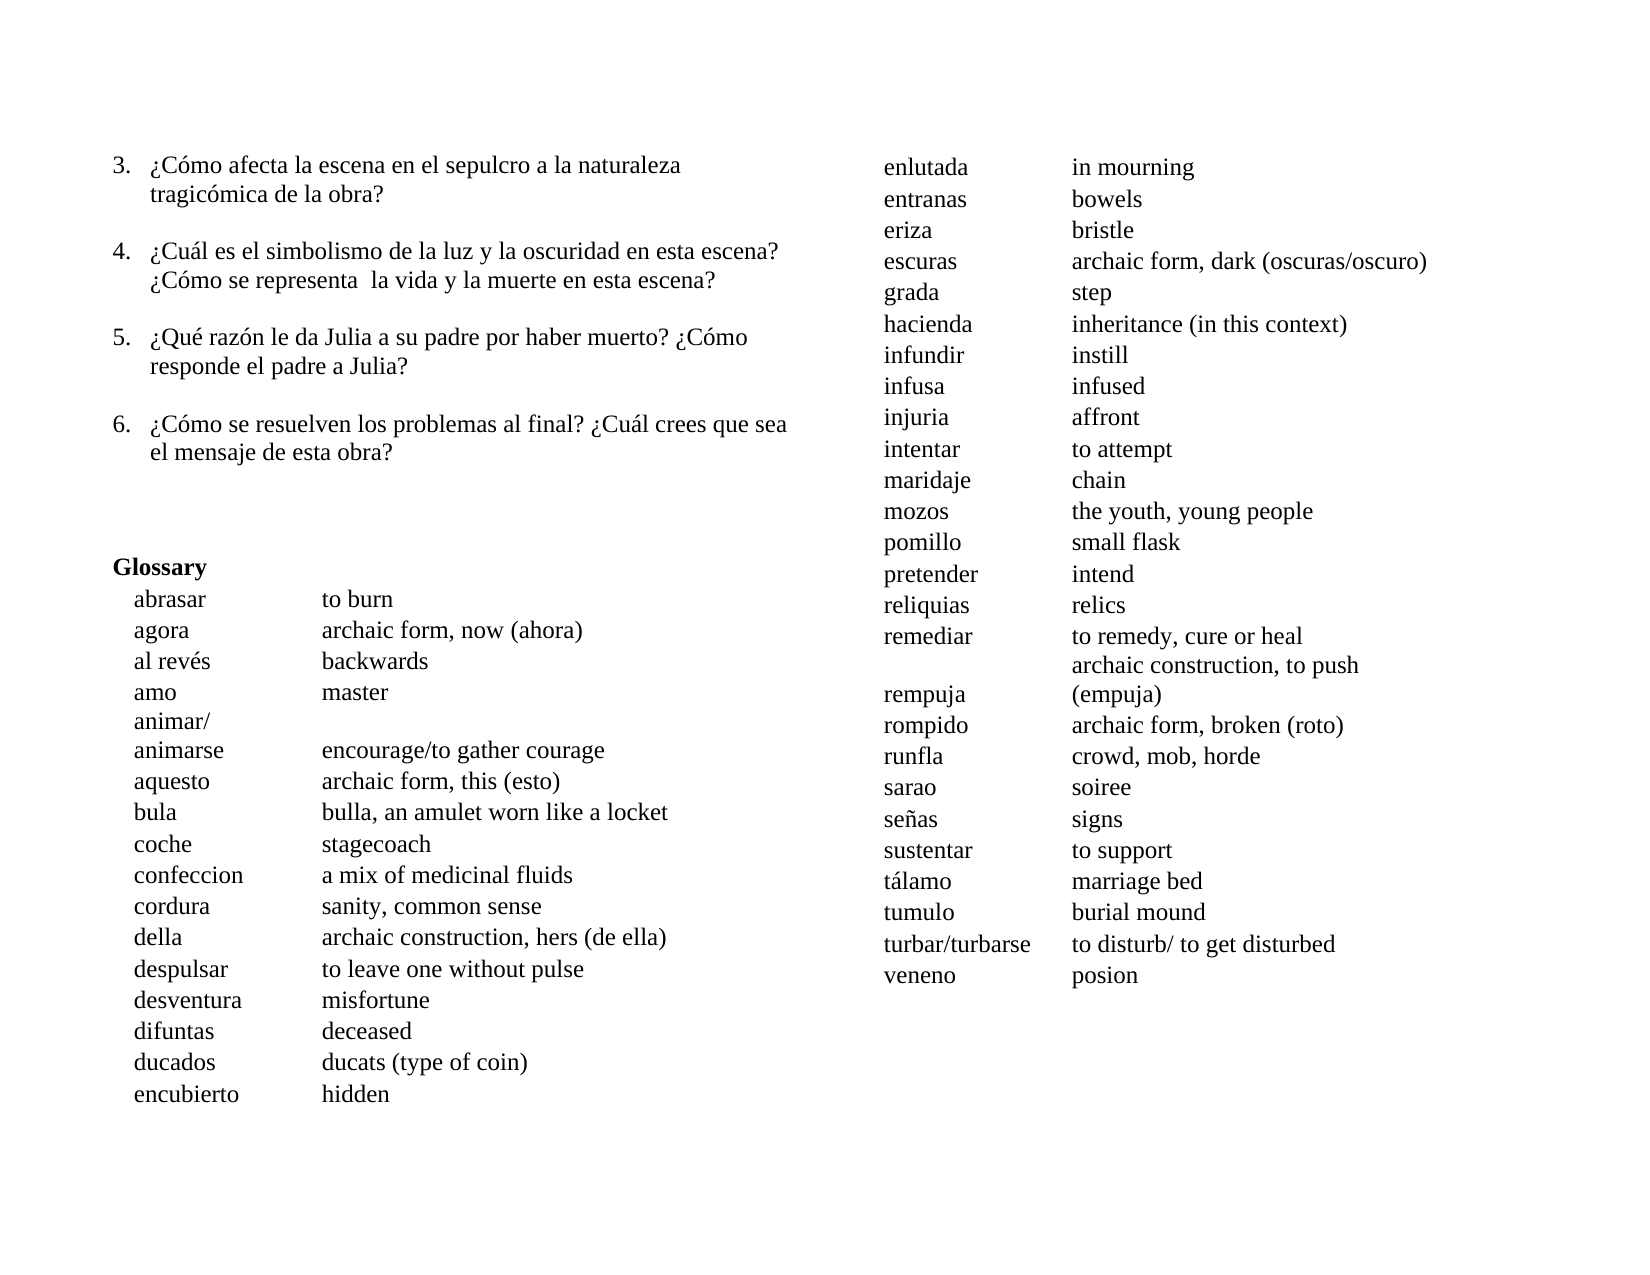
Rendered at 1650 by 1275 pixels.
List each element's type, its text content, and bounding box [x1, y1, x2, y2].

table_cell posion [1060, 958, 1456, 989]
table_cell hacienda [873, 306, 1060, 337]
table_cell the youth, young people [1060, 494, 1456, 525]
table_cell archaic construction, to push (empuja) [1060, 650, 1456, 707]
table_cell archaic construction, hers (de ella) [310, 920, 706, 951]
table_cell to support [1060, 833, 1456, 864]
table_cell mozos [873, 494, 1060, 525]
table_cell rompido [873, 708, 1060, 739]
table_cell grada [873, 275, 1060, 306]
table_cell archaic form, this (esto) [310, 764, 706, 795]
table_cell bula [123, 795, 310, 826]
table_cell al revés [123, 644, 310, 675]
list ¿Cómo se resuelven los problemas al final? ¿Cuál crees que sea el mensaje de esta obra? [112, 409, 787, 466]
table_cell runfla [873, 739, 1060, 770]
table_cell sanity, common sense [310, 889, 706, 920]
list ¿Qué razón le da Julia a su padre por haber muerto? ¿Cómo responde el padre a Julia? [112, 322, 787, 380]
table_cell della [123, 920, 310, 951]
table_cell to attempt [1060, 431, 1456, 462]
table_cell turbar/turbarse [873, 926, 1060, 957]
table_cell pomillo [873, 525, 1060, 556]
table_cell bristle [1060, 213, 1456, 244]
table_cell archaic form, dark (oscuras/oscuro) [1060, 244, 1456, 275]
table_cell chain [1060, 462, 1456, 494]
table_cell tálamo [873, 864, 1060, 895]
table_cell entranas [873, 181, 1060, 212]
text Glossary [112, 552, 787, 581]
table_cell relics [1060, 588, 1456, 619]
table_cell veneno [873, 958, 1060, 989]
table_cell to disturb/ to get disturbed [1060, 926, 1456, 957]
table_cell misfortune [310, 983, 706, 1014]
table_cell rempuja [873, 650, 1060, 707]
table_cell small flask [1060, 525, 1456, 556]
table_cell pretender [873, 556, 1060, 587]
table_cell coche [123, 826, 310, 857]
table_header abrasar [123, 581, 310, 612]
table_cell inheritance (in this context) [1060, 306, 1456, 337]
table_cell intend [1060, 556, 1456, 587]
table_cell eriza [873, 213, 1060, 244]
table_cell infused [1060, 369, 1456, 400]
table_cell maridaje [873, 462, 1060, 494]
list ¿Cuál es el simbolismo de la luz y la oscuridad en esta escena? ¿Cómo se representa la vida y la muerte en esta escena? [112, 236, 787, 294]
table_cell stagecoach [310, 826, 706, 857]
table_cell intentar [873, 431, 1060, 462]
table_cell animar/animarse [123, 706, 310, 764]
table_cell soiree [1060, 770, 1456, 801]
table_cell escuras [873, 244, 1060, 275]
table_cell burial mound [1060, 895, 1456, 926]
table_cell archaic form, now (ahora) [310, 613, 706, 644]
table_cell infusa [873, 369, 1060, 400]
table_cell tumulo [873, 895, 1060, 926]
table_cell bulla, an amulet worn like a locket [310, 795, 706, 826]
table_cell backwards [310, 644, 706, 675]
table_cell amo [123, 675, 310, 706]
table_cell a mix of medicinal fluids [310, 858, 706, 889]
table_cell aquesto [123, 764, 310, 795]
table_cell difuntas [123, 1014, 310, 1045]
list ¿Cómo afecta la escena en el sepulcro a la naturaleza tragicómica de la obra? [112, 150, 787, 207]
table_cell crowd, mob, horde [1060, 739, 1456, 770]
table_cell in mourning [1060, 150, 1456, 181]
table_cell reliquias [873, 588, 1060, 619]
table_cell infundir [873, 337, 1060, 369]
table_cell bowels [1060, 181, 1456, 212]
table_cell affront [1060, 400, 1456, 431]
table_cell encourage/to gather courage [310, 706, 706, 764]
table_cell desventura [123, 983, 310, 1014]
table_cell encubierto [123, 1076, 310, 1107]
table_cell master [310, 675, 706, 706]
table_cell remediar [873, 619, 1060, 650]
table_cell step [1060, 275, 1456, 306]
table_cell confeccion [123, 858, 310, 889]
table_cell ducados [123, 1045, 310, 1076]
table_cell hidden [310, 1076, 706, 1107]
table_cell archaic form, broken (roto) [1060, 708, 1456, 739]
table_cell signs [1060, 801, 1456, 832]
table_cell instill [1060, 337, 1456, 369]
table_cell sarao [873, 770, 1060, 801]
table_cell ducats (type of coin) [310, 1045, 706, 1076]
table_cell sustentar [873, 833, 1060, 864]
table_cell señas [873, 801, 1060, 832]
table_cell agora [123, 613, 310, 644]
table_cell enlutada [873, 150, 1060, 181]
table_cell injuria [873, 400, 1060, 431]
table_cell cordura [123, 889, 310, 920]
table_cell deceased [310, 1014, 706, 1045]
table_cell to leave one without pulse [310, 951, 706, 982]
table_cell to remedy, cure or heal [1060, 619, 1456, 650]
table_header to burn [310, 581, 706, 612]
table_cell despulsar [123, 951, 310, 982]
table_cell marriage bed [1060, 864, 1456, 895]
